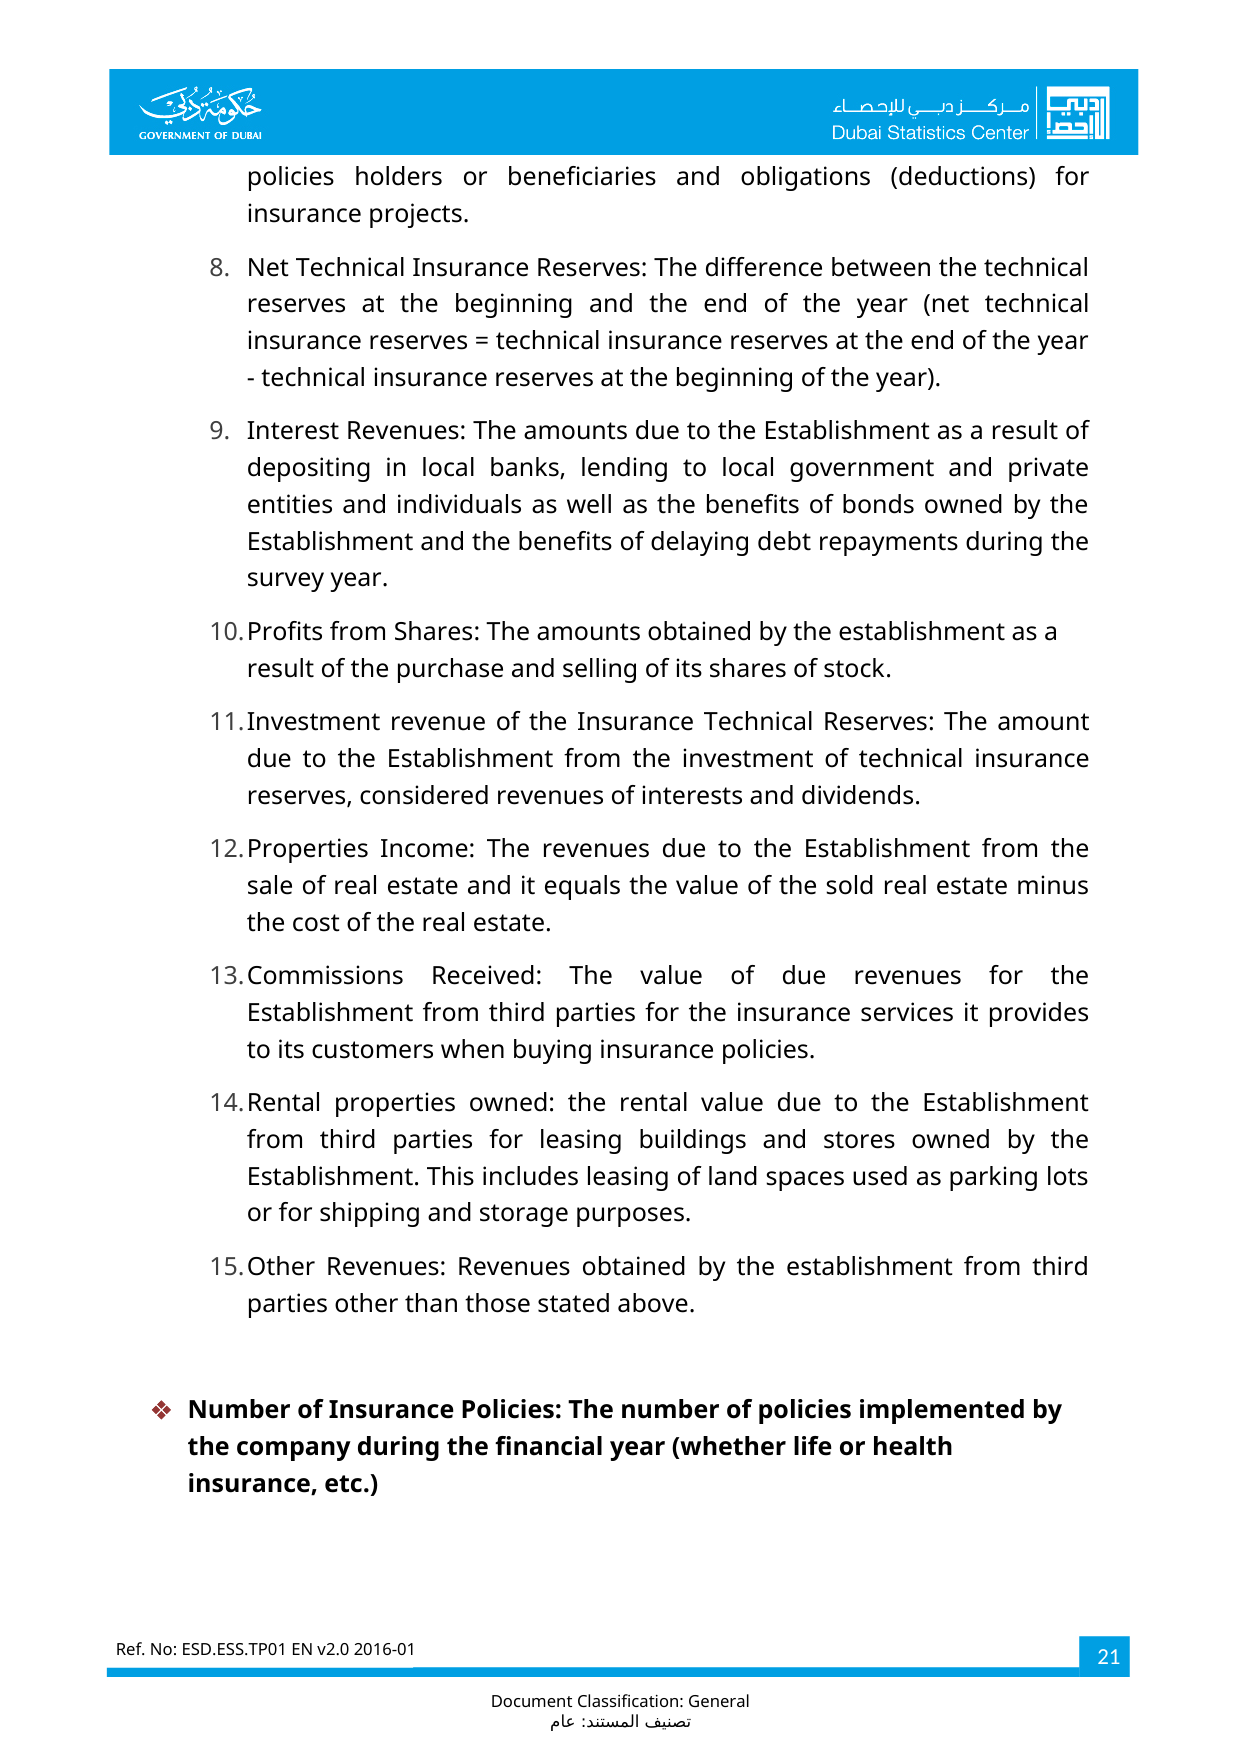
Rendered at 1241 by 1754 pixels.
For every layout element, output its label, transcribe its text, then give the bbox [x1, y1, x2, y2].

list Rental properties owned: the rental value due to the Establishment from third parties for leasing buildings and stores owned by the Establishment. This includes leasing of land spaces used as parking lots or for shipping and storage purposes. [209, 1085, 1090, 1229]
picture [1096, 99, 1103, 138]
picture [231, 99, 240, 110]
list Net Technical Insurance Reserves: The difference between the technical reserves at the beginning and the end of the year (net technical insurance reserves = technical insurance reserves at the end of the year - technical insurance reserves at the beginning of the year). [209, 249, 1090, 394]
picture [1090, 99, 1098, 110]
picture [1048, 87, 1109, 138]
list Other Revenues: Revenues obtained by the establishment from third parties other than those stated above. [209, 1248, 1090, 1319]
picture [106, 1632, 1131, 1681]
list Investment revenue of the Insurance Technical Reserves: The amount due to the Establishment from the investment of technical insurance reserves, considered revenues of interests and dividends. [209, 704, 1090, 811]
list Commissions Received: The value of due revenues for the Establishment from third parties for the insurance services it provides to its customers when buying insurance policies. [209, 958, 1090, 1065]
list Profits from Shares: The amounts obtained by the establishment as a result of the purchase and selling of its shares of stock. [209, 613, 1090, 684]
list Number of Insurance Policies: The number of policies implemented by the company during the financial year (whether life or health insurance, etc.) [150, 1392, 1090, 1500]
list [209, 159, 1090, 230]
list Interest Revenues: The amounts due to the Establishment as a result of depositing in local banks, lending to local government and private entities and individuals as well as the benefits of bonds owned by the Establishment and the benefits of delaying debt repayments during the survey year. [209, 413, 1090, 594]
picture [1053, 123, 1087, 133]
list Properties Income: The revenues due to the Establishment from the sale of real estate and it equals the value of the sold real estate minus the cost of the real estate. [209, 831, 1090, 938]
